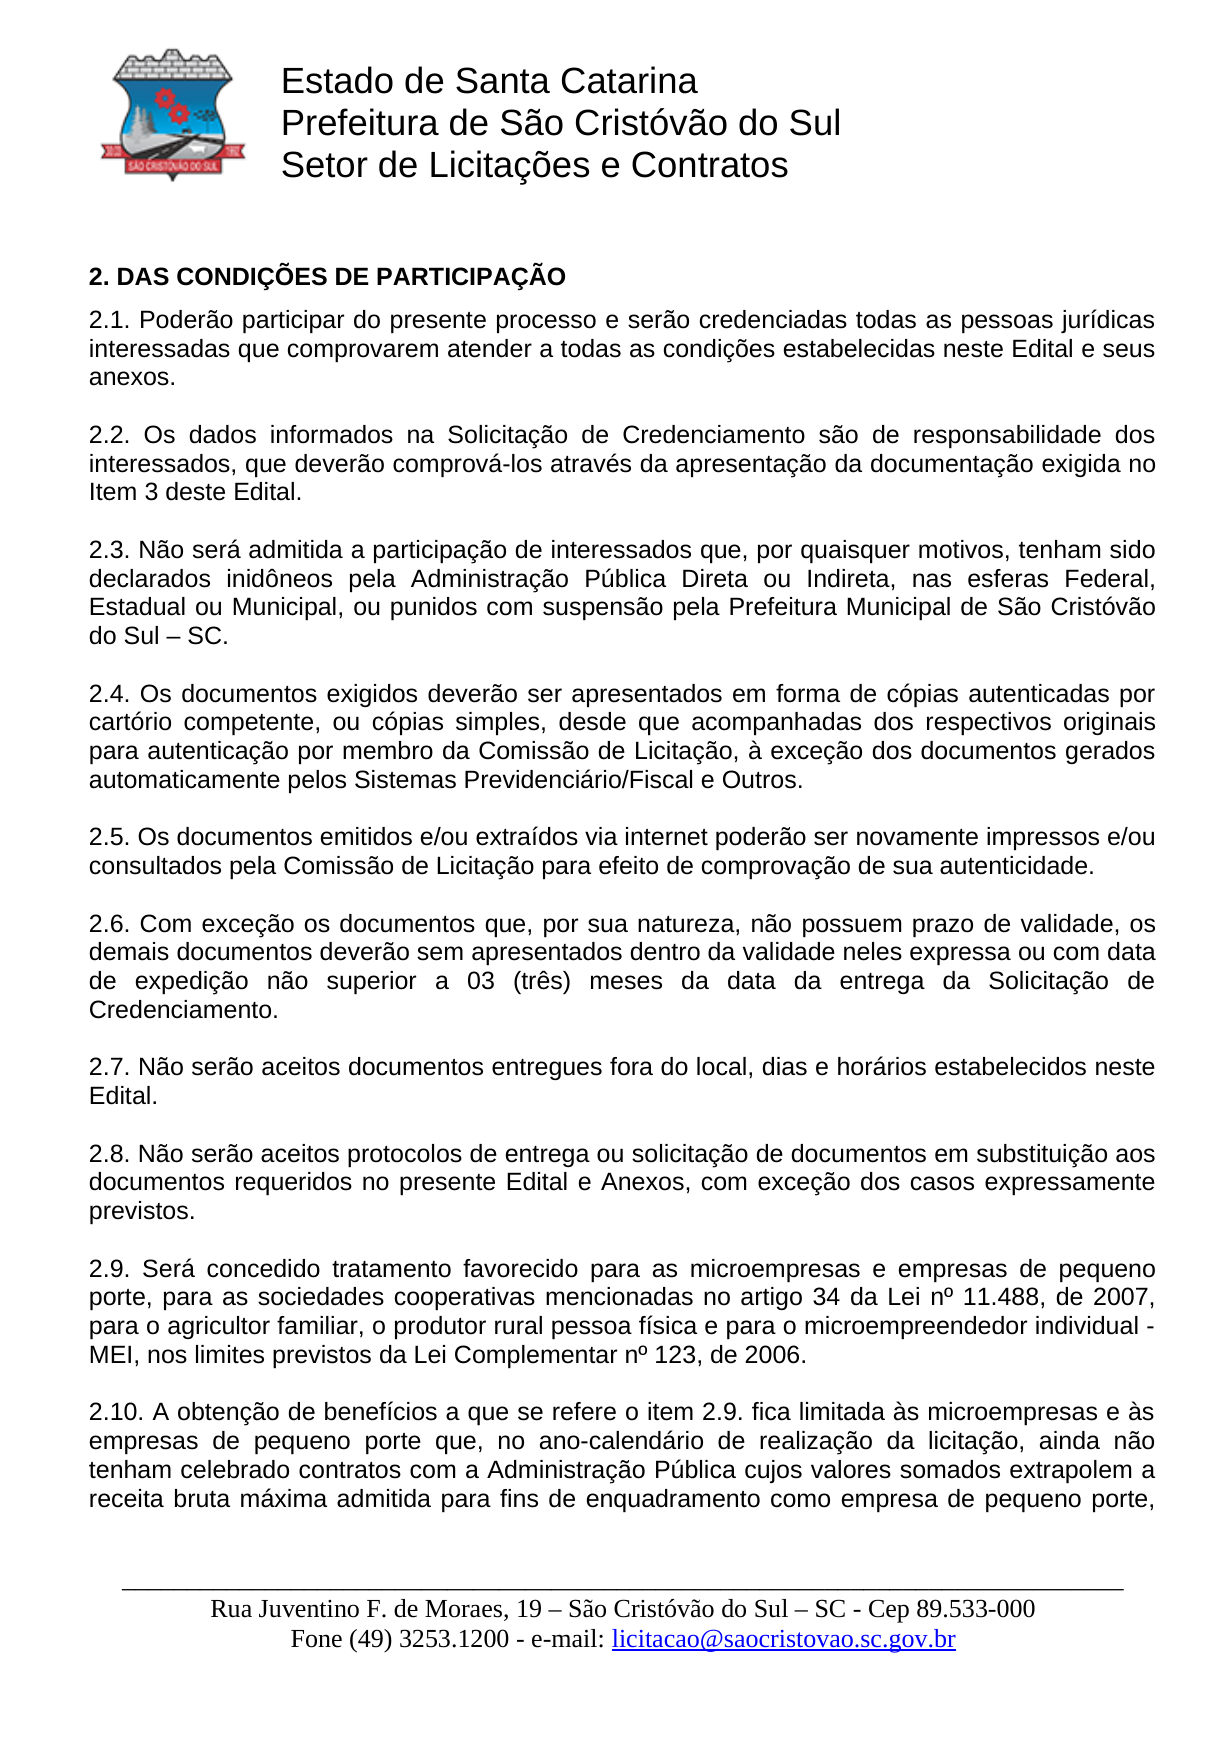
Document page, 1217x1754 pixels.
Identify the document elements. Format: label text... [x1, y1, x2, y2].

text 2.8. Não serão aceitos protocolos de entrega ou solicitação de documentos em substituição aos documentos requeridos no presente Edital e Anexos, com exceção dos casos expressamente previstos. [89, 1138, 1158, 1225]
text 2.4. Os documentos exigidos deverão ser apresentados em forma de cópias autenticadas por cartório competente, ou cópias simples, desde que acompanhadas dos respectivos originais para autenticação por membro da Comissão de Licitação, à exceção dos documentos gerados automaticamente pelos Sistemas Previdenciário/Fiscal e Outros. [89, 678, 1158, 793]
text 2.3. Não será admitida a participação de interessados que, por quaisquer motivos, tenham sido declarados inidôneos pela Administração Pública Direta ou Indireta, nas esferas Federal, Estadual ou Municipal, ou punidos com suspensão pela Prefeitura Municipal de São Cristóvão do Sul – SC. [89, 535, 1158, 650]
text 2.1. Poderão participar do presente processo e serão credenciadas todas as pessoas jurídicas interessadas que comprovarem atender a todas as condições estabelecidas neste Edital e seus anexos. [89, 305, 1158, 391]
text 2.7. Não serão aceitos documentos entregues fora do local, dias e horários estabelecidos neste Edital. [89, 1052, 1158, 1110]
picture [95, 37, 254, 196]
text 2.5. Os documentos emitidos e/ou extraídos via internet poderão ser novamente impressos e/ou consultados pela Comissão de Licitação para efeito de comprovação de sua autenticidade. [89, 822, 1158, 880]
text 2.6. Com exceção os documentos que, por sua natureza, não possuem prazo de validade, os demais documentos deverão sem apresentados dentro da validade neles expressa ou com data de expedição não superior a 03 (três) meses da data da entrega da Solicitação de Credenciamento. [89, 908, 1158, 1023]
text 2.9. Será concedido tratamento favorecido para as microempresas e empresas de pequeno porte, para as sociedades cooperativas mencionadas no artigo 34 da Lei nº 11.488, de 2007, para o agricultor familiar, o produtor rural pessoa física e para o microempreendedor individual - MEI, nos limites previstos da Lei Complementar nº 123, de 2006. [89, 1253, 1158, 1368]
text 2.2. Os dados informados na Solicitação de Credenciamento são de responsabilidade dos interessados, que deverão comprová-los através da apresentação da documentação exigida no Item 3 deste Edital. [89, 420, 1158, 506]
text 2. DAS CONDIÇÕES DE PARTICIPAÇÃO [89, 262, 1158, 290]
